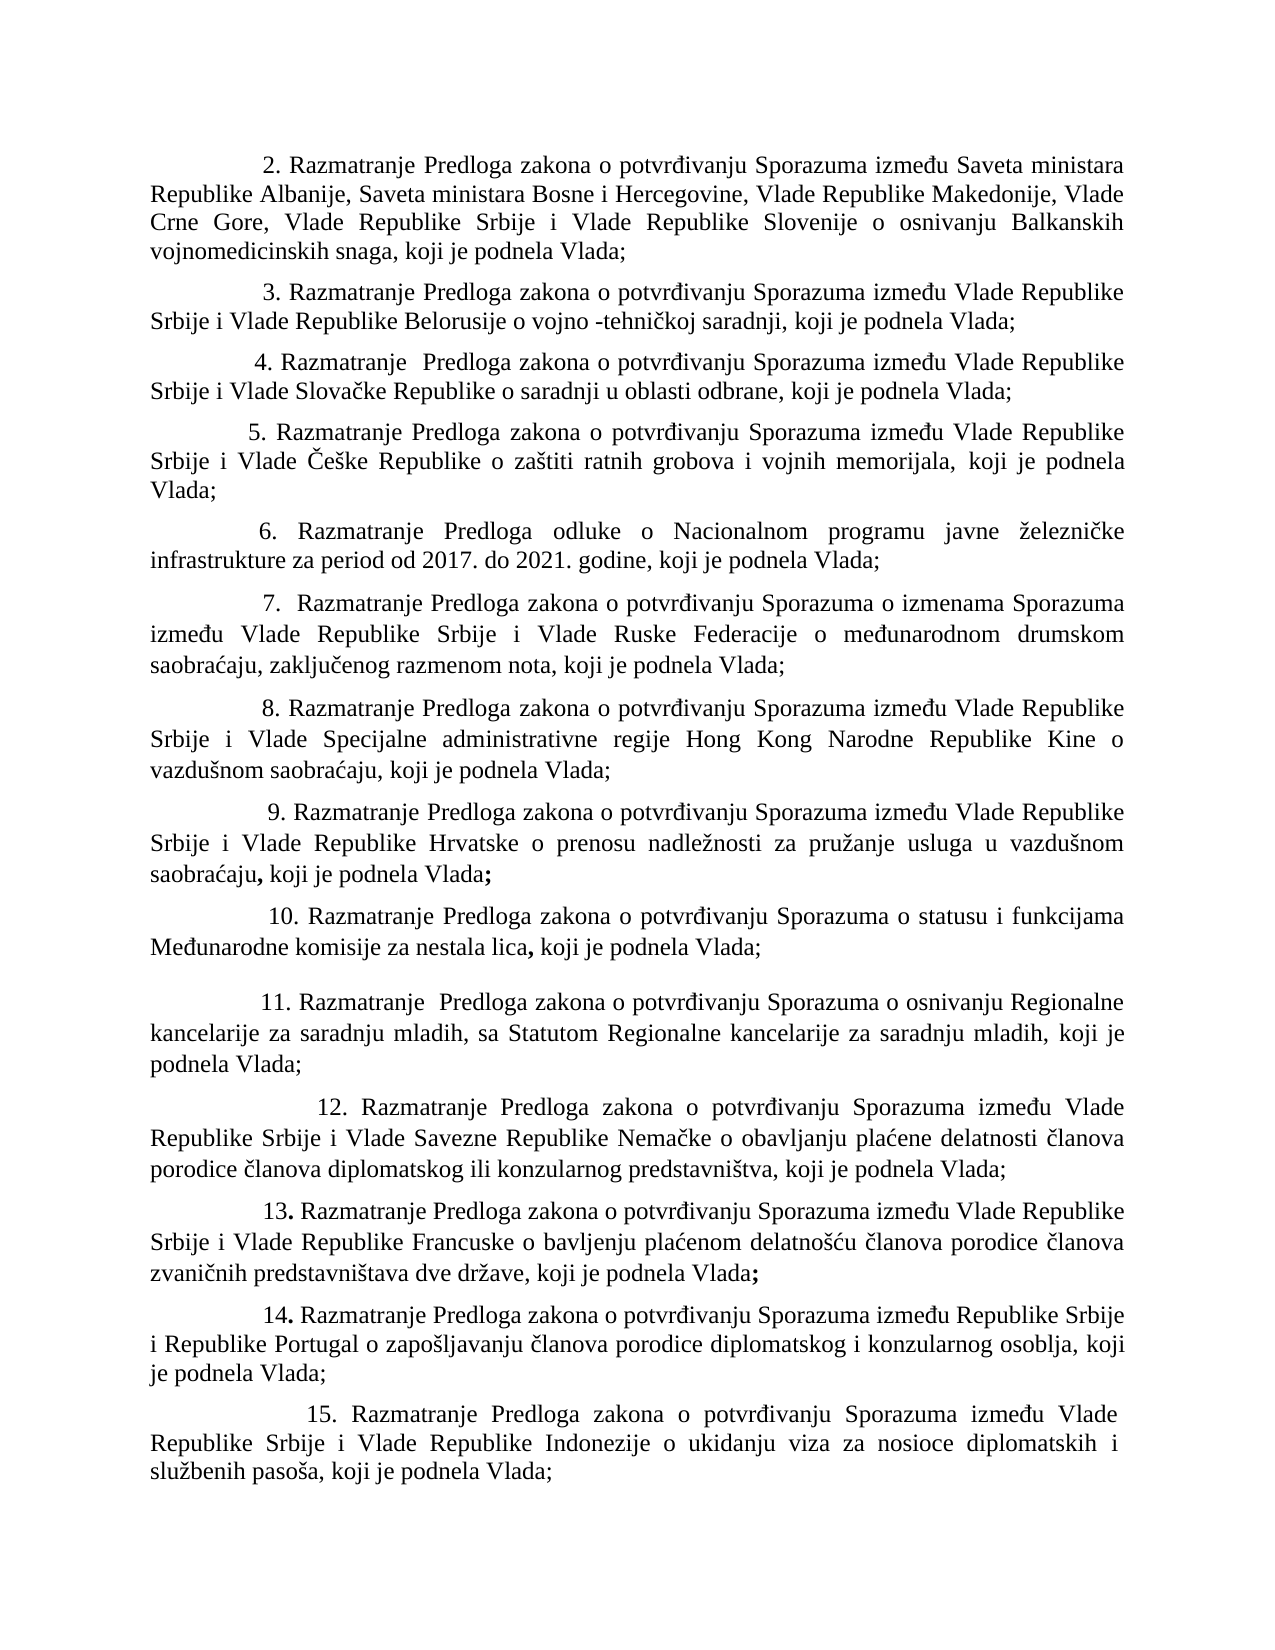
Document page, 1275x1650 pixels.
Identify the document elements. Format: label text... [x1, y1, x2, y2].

text 12. Razmatranje Predloga zakona o potvrđivanju Sporazuma između Vlade Republike Srbije i Vlade Savezne Republike Nemačke o obavljanju plaćene delatnosti članova porodice članova diplomatskog ili konzularnog predstavništva, koji je podnela Vlada; [150, 1090, 1125, 1183]
text 2. Razmatranje Predloga zakona o potvrđivanju Sporazuma između Saveta ministara Republike Albanije, Saveta ministara Bosne i Hercegovine, Vlade Republike Makedonije, Vlade Crne Gore, Vlade Republike Srbije i Vlade Republike Slovenije o osnivanju Balkanskih vojnomedicinskih snaga, koji je podnela Vlada; [150, 150, 1125, 265]
text 4. Razmatranje Predloga zakona o potvrđivanju Sporazuma između Vlade Republike Srbije i Vlade Slovačke Republike o saradnji u oblasti odbrane, koji je podnela Vlada; [150, 347, 1125, 405]
text 15. Razmatranje Predloga zakona o potvrđivanju Sporazuma između Vlade Republike Srbije i Vlade Republike Indonezije o ukidanju viza za nosioce diplomatskih i službenih pasoša, koji je podnela Vlada; [150, 1399, 1118, 1485]
text 9. Razmatranje Predloga zakona o potvrđivanju Sporazuma između Vlade Republike Srbije i Vlade Republike Hrvatske o prenosu nadležnosti za pružanje usluga u vazdušnom saobraćaju, koji je podnela Vlada; [150, 796, 1125, 889]
text 5. Razmatranje Predloga zakona o potvrđivanju Sporazuma između Vlade Republike Srbije i Vlade Češke Republike o zaštiti ratnih grobova i vojnih memorijala, koji je podnela Vlada; [150, 417, 1125, 504]
text 10. Razmatranje Predloga zakona o potvrđivanju Sporazuma o statusu i funkcijama Međunarodne komisije za nestala lica, koji je podnela Vlada; [150, 900, 1125, 962]
text 11. Razmatranje Predloga zakona o potvrđivanju Sporazuma o osnivanju Regionalne kancelarije za saradnju mladih, sa Statutom Regionalne kancelarije za saradnju mladih, koji je podnela Vlada; [150, 985, 1125, 1078]
text 14. Razmatranje Predloga zakona o potvrđivanju Sporazuma između Republike Srbije i Republike Portugal o zapošljavanju članova porodice diplomatskog i konzularnog osoblja, koji je podnela Vlada; [150, 1300, 1125, 1386]
text 8. Razmatranje Predloga zakona o potvrđivanju Sporazuma između Vlade Republike Srbije i Vlade Specijalne administrativne regije Hong Kong Narodne Republike Kine o vazdušnom saobraćaju, koji je podnela Vlada; [150, 691, 1125, 784]
text 13. Razmatranje Predloga zakona o potvrđivanju Sporazuma između Vlade Republike Srbije i Vlade Republike Francuske o bavljenju plaćenom delatnošću članova porodice članova zvaničnih predstavništava dve države, koji je podnela Vlada; [150, 1194, 1125, 1288]
text 6. Razmatranje Predloga odluke o Nacionalnom programu javne železničke infrastrukture za period od 2017. do 2021. godine, koji je podnela Vlada; [150, 516, 1125, 574]
text 7. Razmatranje Predloga zakona o potvrđivanju Sporazuma o izmenama Sporazuma između Vlade Republike Srbije i Vlade Ruske Federacije o međunarodnom drumskom saobraćaju, zaključenog razmenom nota, koji je podnela Vlada; [111, 586, 1125, 679]
text 3. Razmatranje Predloga zakona o potvrđivanju Sporazuma između Vlade Republike Srbije i Vlade Republike Belorusije o vojno -tehničkoj saradnji, koji je podnela Vlada; [150, 277, 1125, 335]
